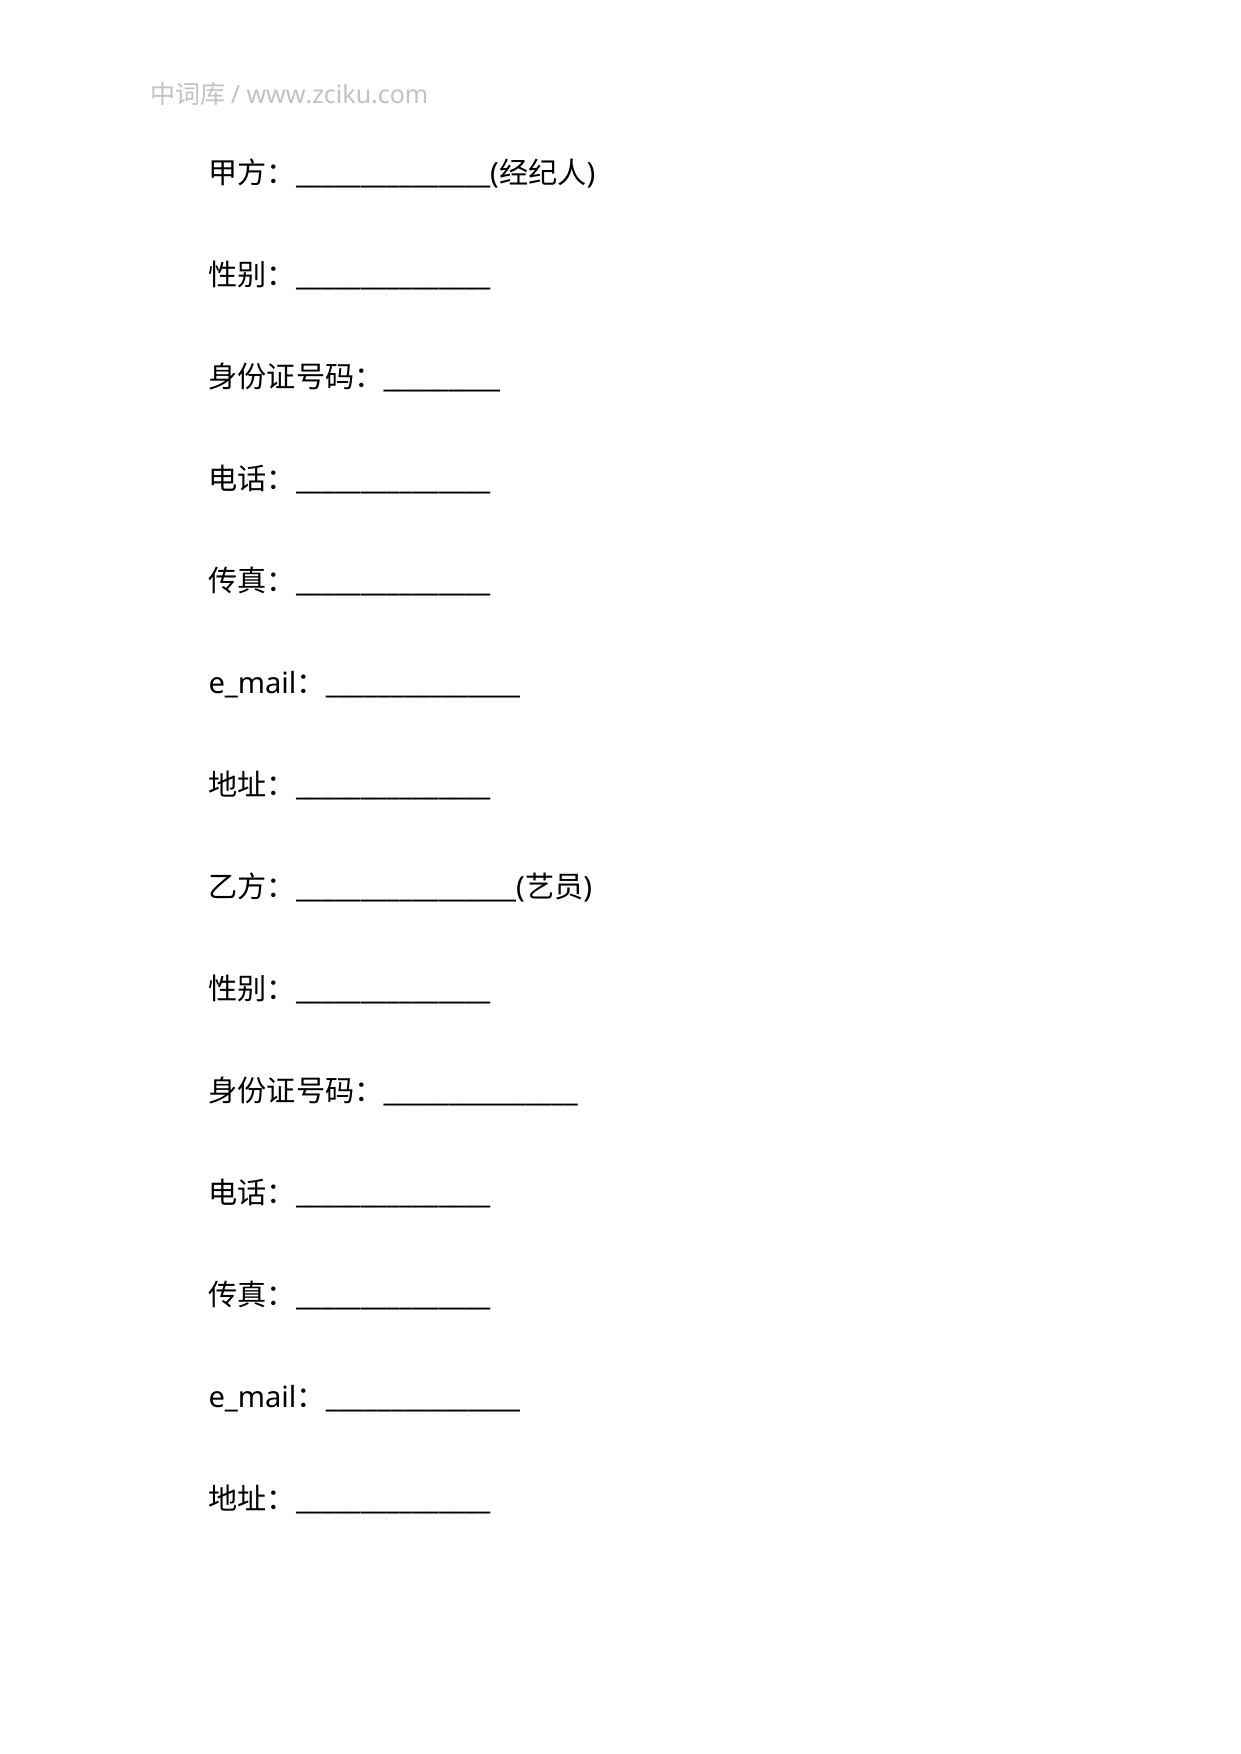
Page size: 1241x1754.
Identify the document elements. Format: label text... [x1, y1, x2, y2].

text 传真：_______________ [150, 1272, 1090, 1314]
text 身份证号码：_______________ [150, 1068, 1090, 1110]
text 地址：_______________ [150, 762, 1090, 804]
text 性别：_______________ [150, 966, 1090, 1008]
text 地址：_______________ [150, 1476, 1090, 1518]
text 电话：_______________ [150, 456, 1090, 498]
text 电话：_______________ [150, 1170, 1090, 1212]
text 甲方：_______________(经纪人) [150, 150, 1090, 192]
text 身份证号码：_________ [150, 354, 1090, 396]
text e_mail：_______________ [150, 1374, 1090, 1416]
text 传真：_______________ [150, 558, 1090, 600]
text 乙方：_________________(艺员) [150, 864, 1090, 906]
text 性别：_______________ [150, 252, 1090, 294]
text e_mail：_______________ [150, 660, 1090, 702]
